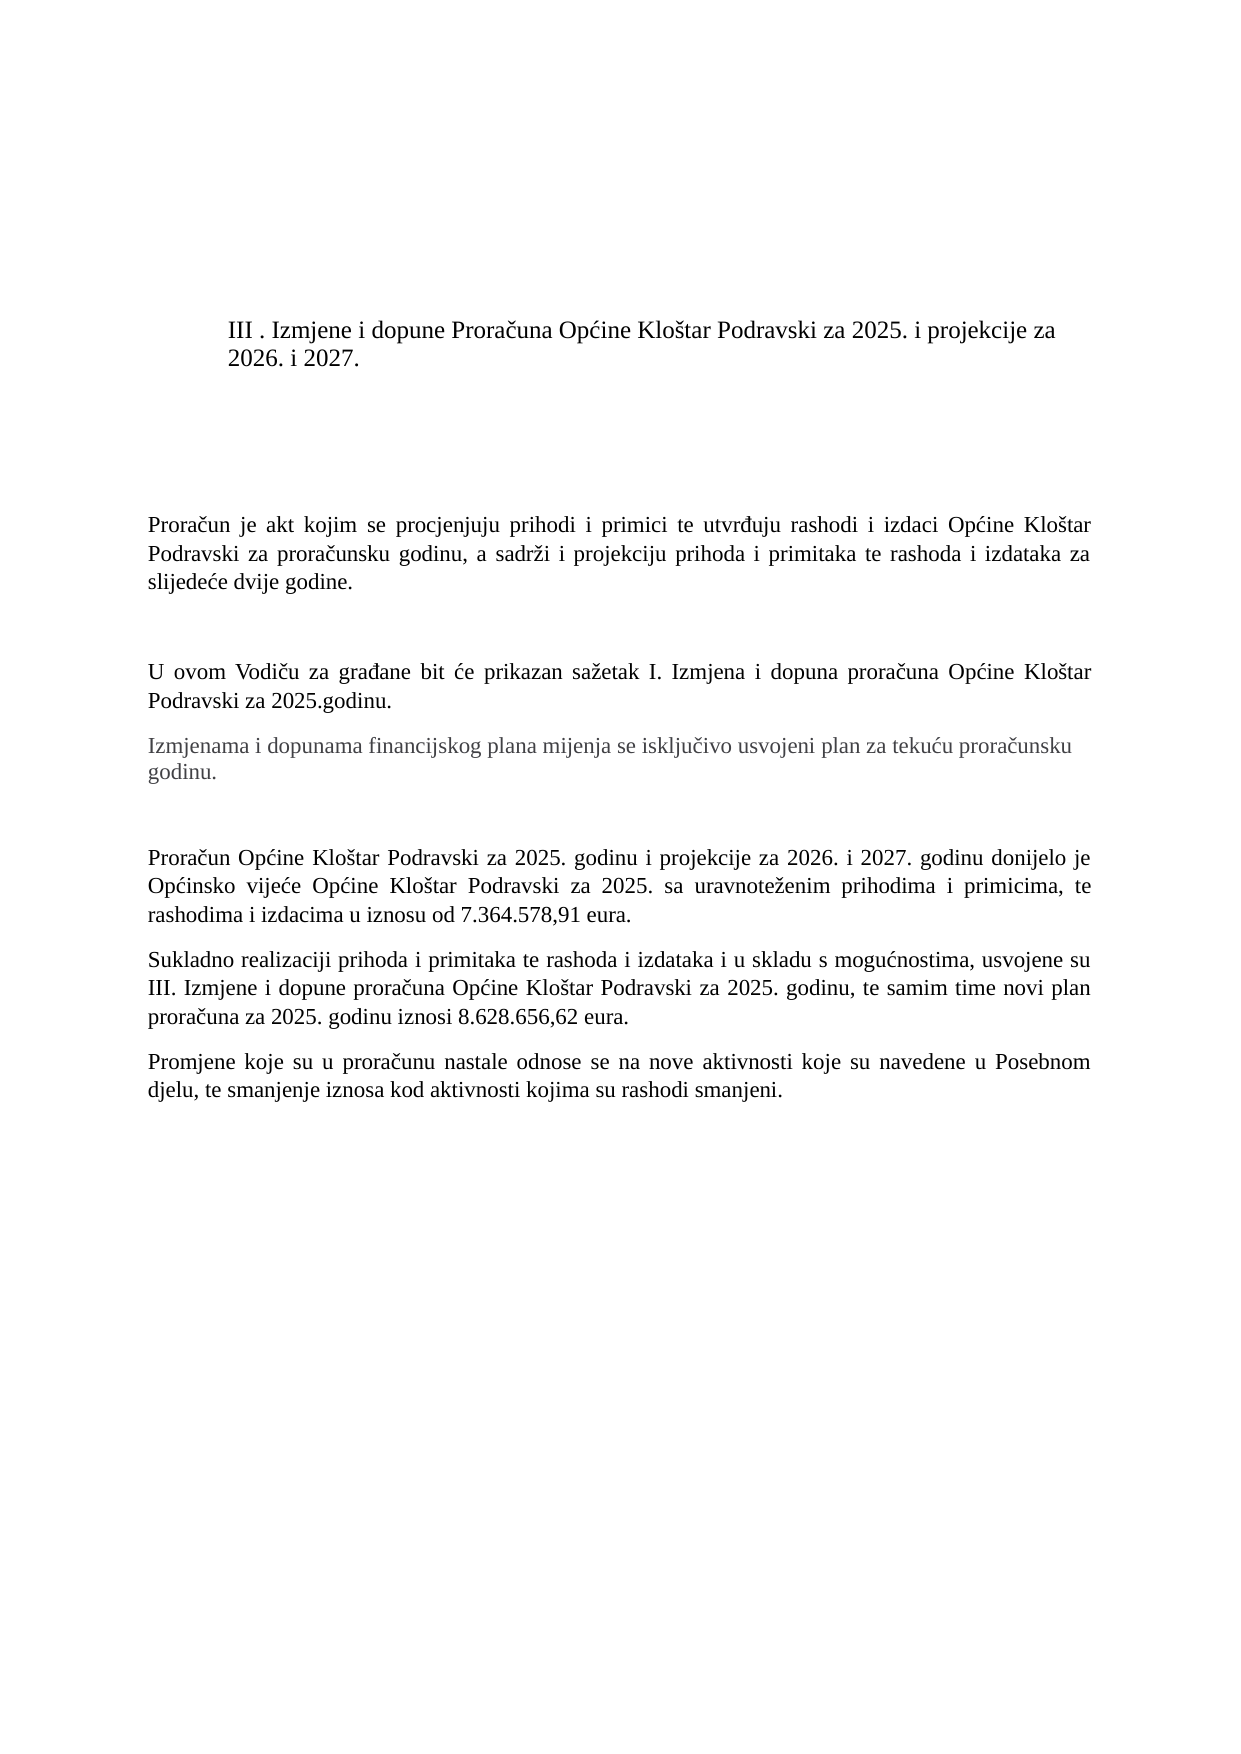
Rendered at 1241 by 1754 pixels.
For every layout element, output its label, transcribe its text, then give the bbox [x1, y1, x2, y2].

text Sukladno realizaciji prihoda i primitaka te rashoda i izdataka i u skladu s mogućnostima, usvojene su III. Izmjene i dopune proračuna Općine Kloštar Podravski za 2025. godinu, te samim time novi plan proračuna za 2025. godinu iznosi 8.628.656,62 eura. [148, 946, 1093, 1029]
text Proračun je akt kojim se procjenjuju prihodi i primici te utvrđuju rashodi i izdaci Općine Kloštar Podravski za proračunsku godinu, a sadrži i projekciju prihoda i primitaka te rashoda i izdataka za slijedeće dvije godine. [148, 511, 1093, 594]
text Izmjenama i dopunama financijskog plana mijenja se isključivo usvojeni plan za tekuću proračunsku godinu. [148, 732, 1093, 784]
list III . Izmjene i dopune Proračuna Općine Kloštar Podravski za 2025. i projekcije za 2026. i 2027. [228, 315, 1093, 372]
text Promjene koje su u proračunu nastale odnose se na nove aktivnosti koje su navedene u Posebnom djelu, te smanjenje iznosa kod aktivnosti kojima su rashodi smanjeni. [148, 1048, 1093, 1103]
text U ovom Vodiču za građane bit će prikazan sažetak I. Izmjena i dopuna proračuna Općine Kloštar Podravski za 2025.godinu. [148, 658, 1093, 713]
text Proračun Općine Kloštar Podravski za 2025. godinu i projekcije za 2026. i 2027. godinu donijelo je Općinsko vijeće Općine Kloštar Podravski za 2025. sa uravnoteženim prihodima i primicima, te rashodima i izdacima u iznosu od 7.364.578,91 eura. [148, 844, 1093, 927]
